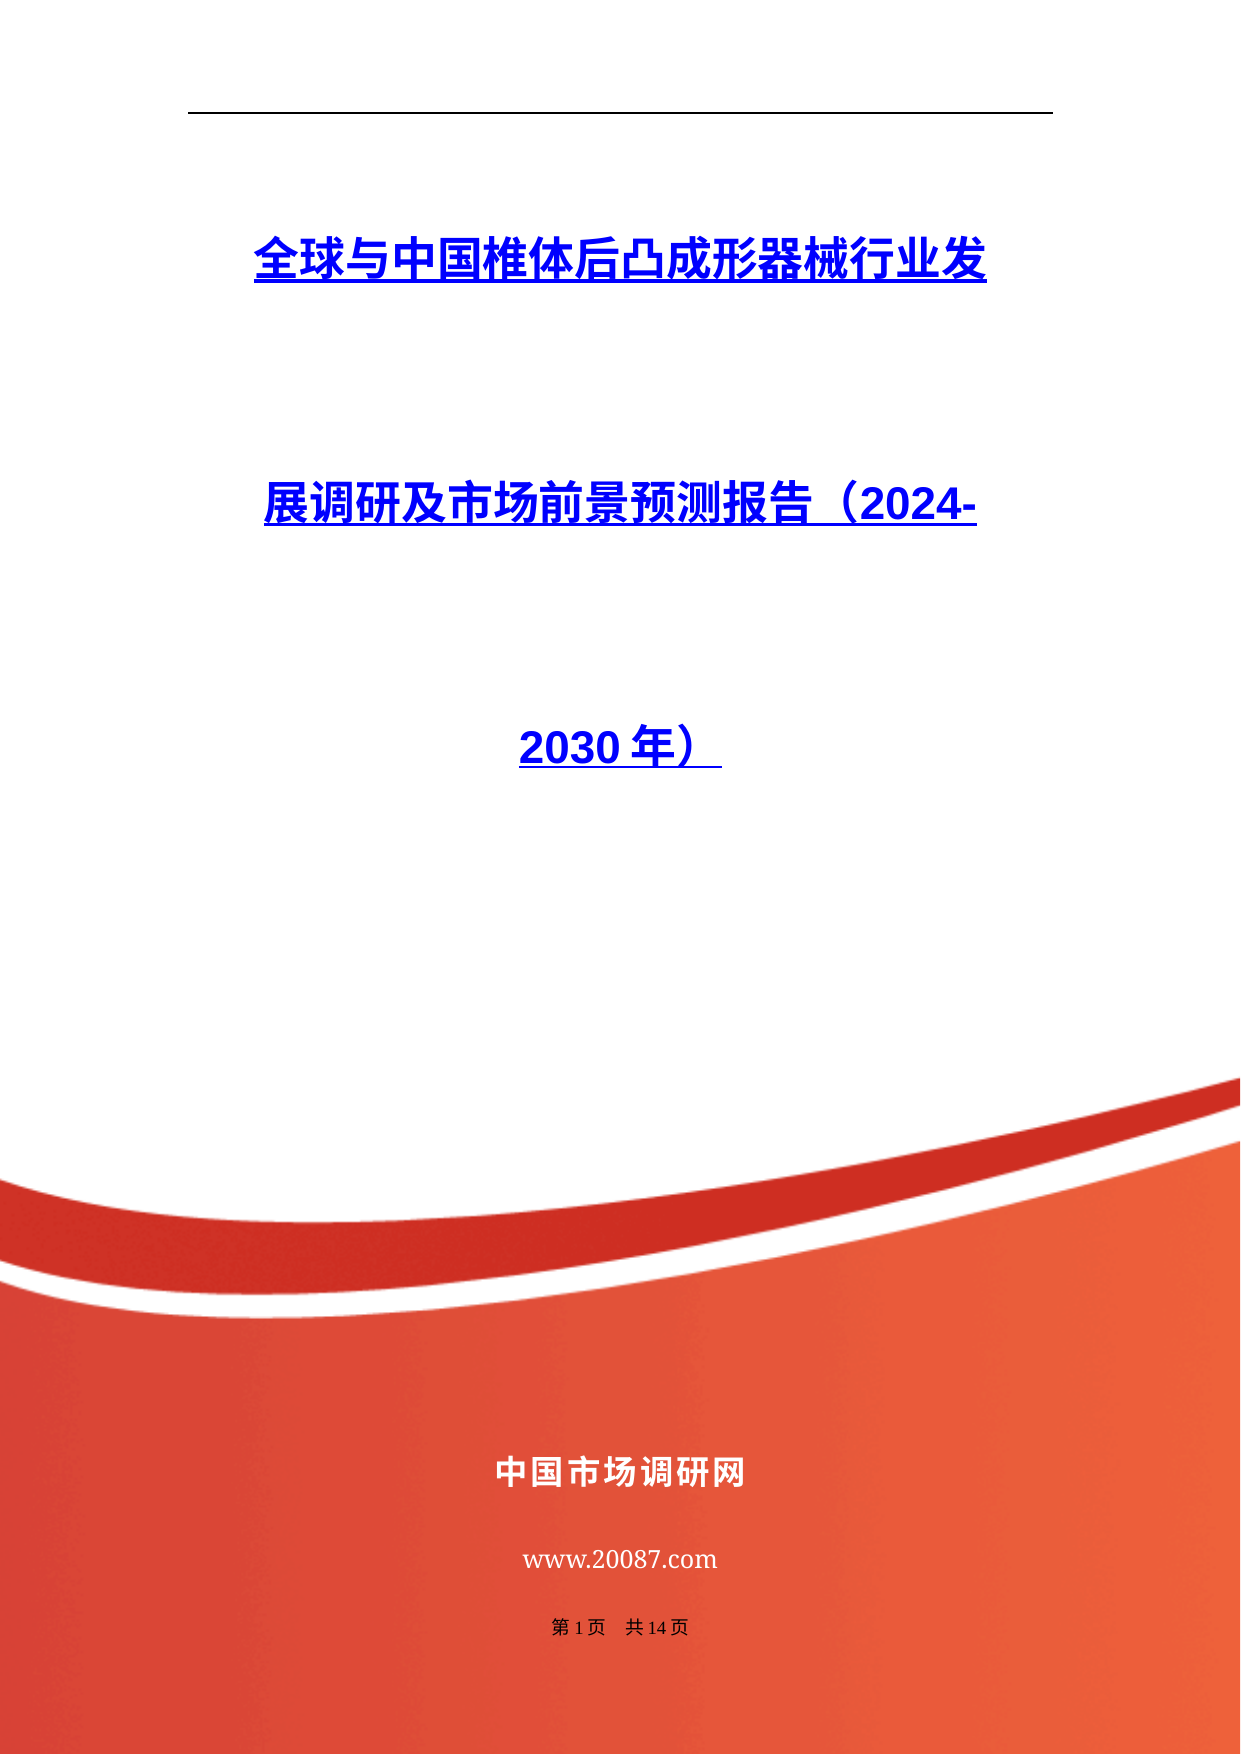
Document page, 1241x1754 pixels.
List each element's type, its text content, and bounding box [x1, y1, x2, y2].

subtitle 中国市场调研网 [187, 1437, 1053, 1502]
picture [0, 1006, 1241, 1754]
text www.20087.com [187, 1526, 1053, 1591]
table_header 全球与中国椎体后凸成形器械行业发展调研及市场前景预测报告（2024-2030年） [188, 207, 1053, 871]
